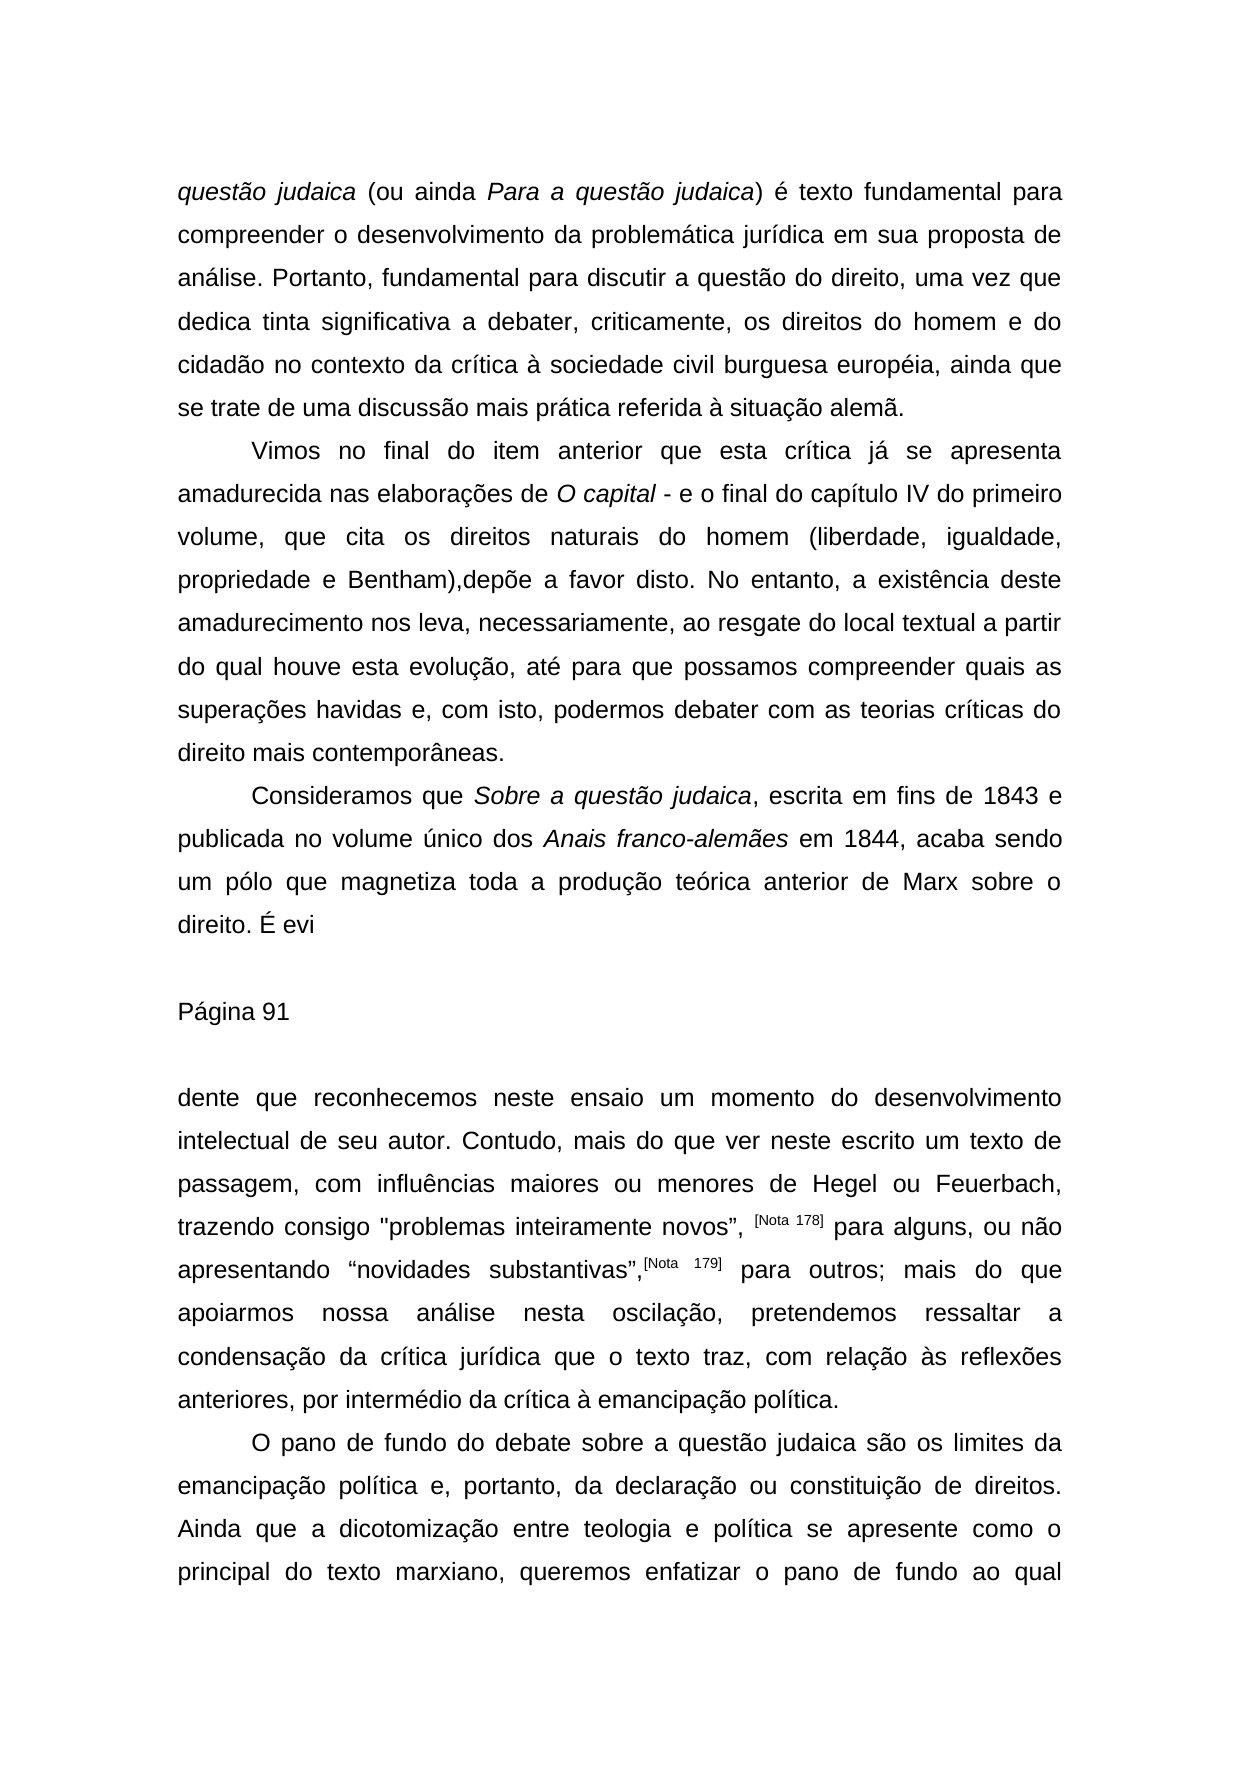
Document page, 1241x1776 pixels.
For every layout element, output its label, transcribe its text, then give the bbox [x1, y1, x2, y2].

text Vimos no final do item anterior que esta crítica já se apresenta amadurecida nas elaborações de O capital - e o final do capítulo IV do primeiro volume, que cita os direitos naturais do homem (liberdade, igualdade, propriedade e Bentham),depõe a favor disto. No entanto, a existência deste amadurecimento nos leva, necessariamente, ao resgate do local textual a partir do qual houve esta evolução, até para que possamos compreender quais as superações havidas e, com isto, podermos debater com as teorias críticas do direito mais contemporâneas. [177, 436, 1063, 767]
text Consideramos que Sobre a questão judaica, escrita em fins de 1843 e publicada no volume único dos Anais franco-alemães em 1844, acaba sendo um pólo que magnetiza toda a produção teórica anterior de Marx sobre o direito. É evi [177, 781, 1063, 939]
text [177, 1428, 1063, 1586]
text dente que reconhecemos neste ensaio um momento do desenvolvimento intelectual de seu autor. Contudo, mais do que ver neste escrito um texto de passagem, com influências maiores ou menores de Hegel ou Feuerbach, trazendo consigo "problemas inteiramente novos”, [Nota 178] para alguns, ou não apresentando “novidades substantivas”,[Nota 179] para outros; mais do que apoiarmos nossa análise nesta oscilação, pretendemos ressaltar a condensação da crítica jurídica que o texto traz, com relação às reflexões anteriores, por intermédio da crítica à emancipação política. [177, 1083, 1063, 1413]
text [177, 177, 1063, 422]
text Página 91 [177, 997, 1063, 1025]
